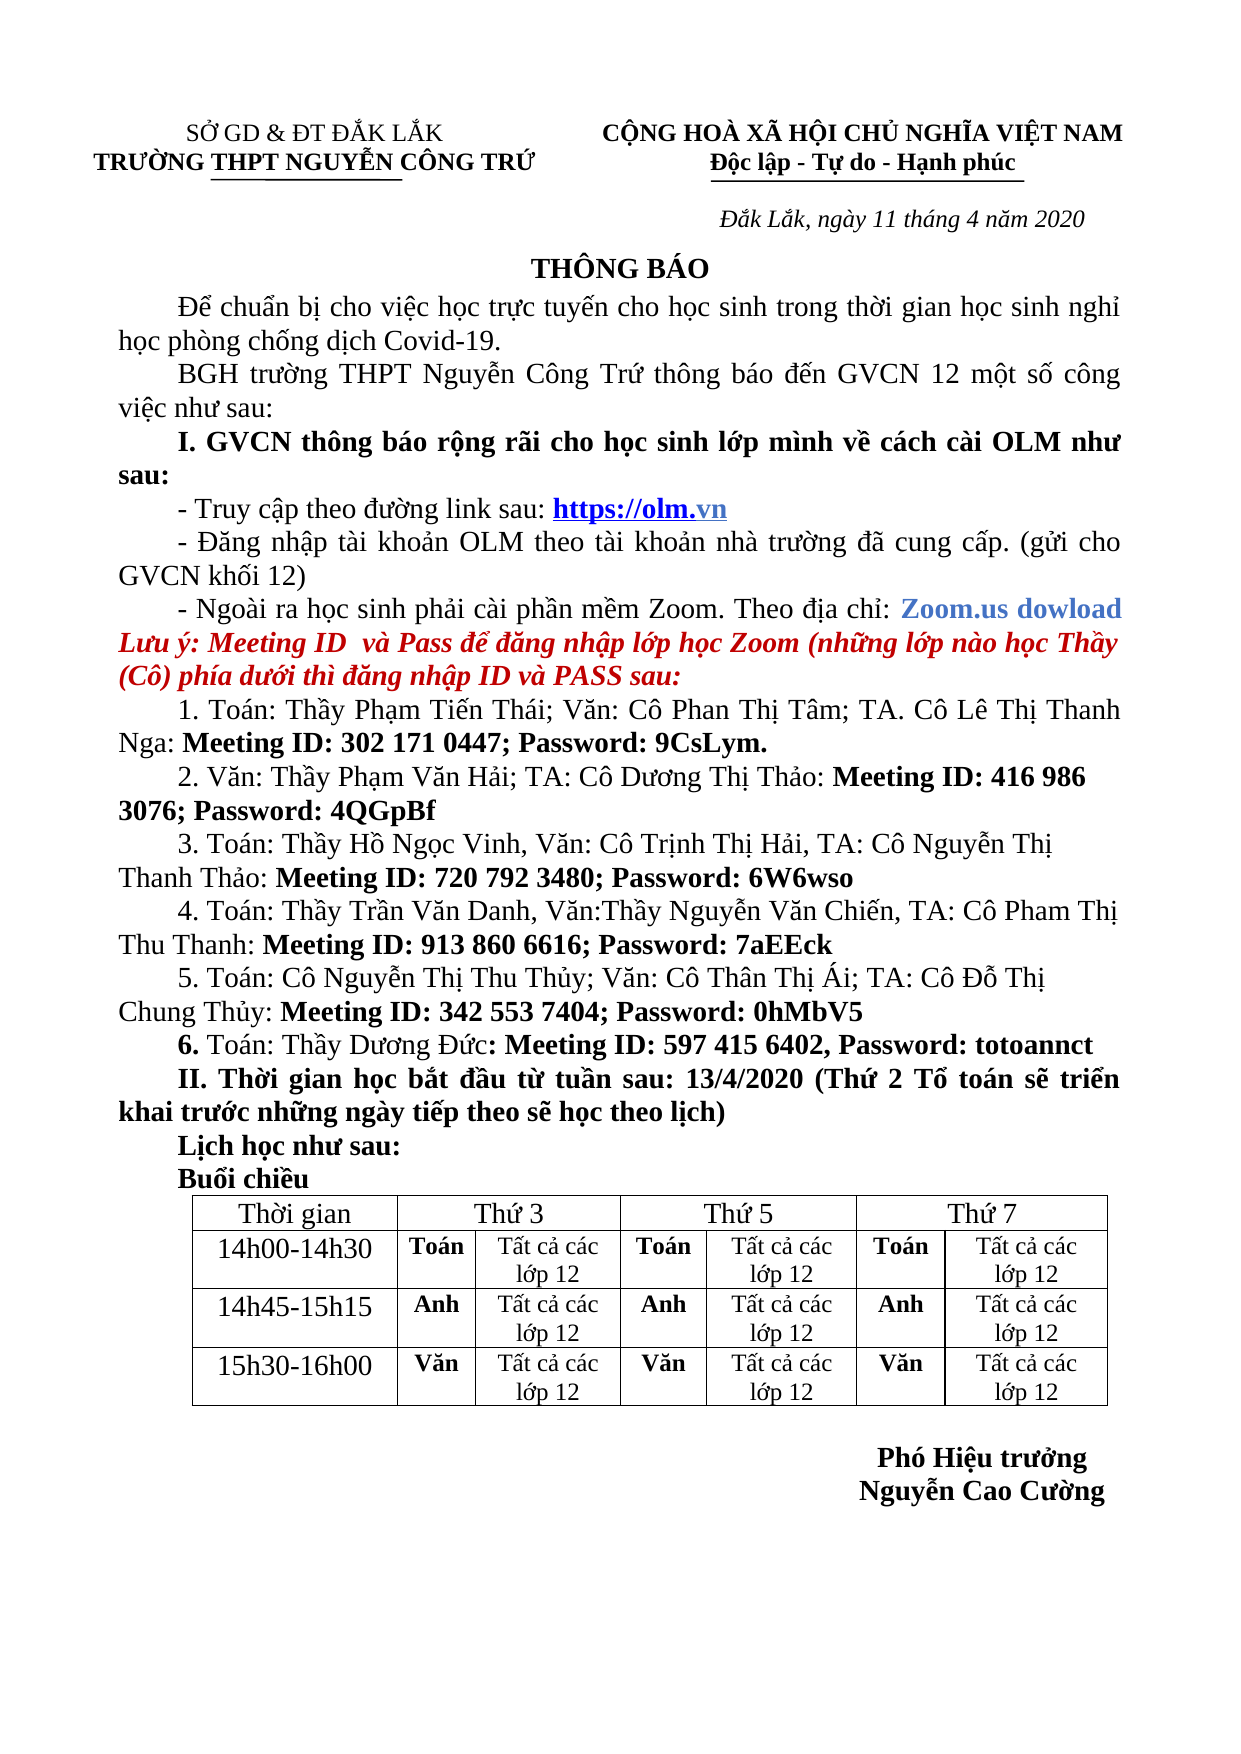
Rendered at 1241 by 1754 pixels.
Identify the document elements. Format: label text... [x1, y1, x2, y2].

table_cell Toán [857, 1231, 944, 1288]
table_cell Văn [621, 1348, 706, 1405]
table_cell 14h00-14h30 [193, 1231, 397, 1288]
text - Truy cập theo đường link sau: https://olm.vn [118, 491, 1122, 524]
text Nguyễn Cao Cường [118, 1473, 1122, 1507]
table_cell Anh [398, 1289, 475, 1347]
table_cell Tất cả các lớp 12 [476, 1231, 620, 1288]
table_cell Anh [621, 1289, 706, 1347]
table_cell Toán [621, 1231, 706, 1288]
table_header Thứ 3 [398, 1196, 620, 1230]
text II. Thời gian học bắt đầu từ tuần sau: 13/4/2020 (Thứ 2 Tổ toán sẽ triển khai trước những ngày tiếp theo sẽ học theo lịch) [118, 1061, 1122, 1128]
table_cell Tất cả các lớp 12 [946, 1231, 1107, 1288]
table_cell Văn [398, 1348, 475, 1405]
text 2. Văn: Thầy Phạm Văn Hải; TA: Cô Dương Thị Thảo: Meeting ID: 416 986 3076; Password: 4QGpBf [118, 759, 1122, 826]
table_cell Tất cả các lớp 12 [946, 1348, 1107, 1405]
text I. GVCN thông báo rộng rãi cho học sinh lớp mình về cách cài OLM như sau: [118, 424, 1122, 491]
text Để chuẩn bị cho việc học trực tuyến cho học sinh trong thời gian học sinh nghỉ học phòng chống dịch Covid-19. [118, 289, 1122, 357]
text BGH trường THPT Nguyễn Công Trứ thông báo đến GVCN 12 một số công việc như sau: [118, 357, 1122, 424]
text Phó Hiệu trưởng [118, 1440, 1122, 1473]
table_cell Tất cả các lớp 12 [707, 1348, 856, 1405]
table_cell Tất cả các lớp 12 [476, 1348, 620, 1405]
table_cell 14h45-15h15 [193, 1289, 397, 1347]
table_cell Tất cả các lớp 12 [476, 1289, 620, 1347]
text THÔNG BÁO [118, 251, 1122, 284]
table_cell Toán [398, 1231, 475, 1288]
text 6. Toán: Thầy Dương Đức: Meeting ID: 597 415 6402, Password: totoannct [118, 1027, 1122, 1061]
table_header CỘNG HOÀ XÃ HỘI CHỦ NGHĨA VIỆT NAM Độc lập - Tự do - Hạnh phúc Đắk Lắk, ngày 11 tháng 4 năm 2020 [557, 118, 1168, 251]
table_cell 15h30-16h00 [193, 1348, 397, 1405]
text 1. Toán: Thầy Phạm Tiến Thái; Văn: Cô Phan Thị Tâm; TA. Cô Lê Thị Thanh Nga: Meeting ID: 302 171 0447; Password: 9CsLym. [118, 692, 1122, 759]
text 5. Toán: Cô Nguyễn Thị Thu Thủy; Văn: Cô Thân Thị Ái; TA: Cô Đỗ Thị Chung Thủy: Meeting ID: 342 553 7404; Password: 0hMbV5 [118, 960, 1122, 1027]
table_cell Văn [857, 1348, 944, 1405]
text 4. Toán: Thầy Trần Văn Danh, Văn:Thầy Nguyễn Văn Chiến, TA: Cô Pham Thị Thu Thanh: Meeting ID: 913 860 6616; Password: 7aEEck [118, 893, 1122, 960]
table_cell Tất cả các lớp 12 [946, 1289, 1107, 1347]
table_header Thứ 5 [621, 1196, 856, 1230]
text Buổi chiều [118, 1162, 1122, 1195]
table_cell Anh [857, 1289, 944, 1347]
table_header Thời gian [193, 1196, 397, 1230]
text Lịch học như sau: [118, 1128, 1122, 1162]
table_header SỞ GD & ĐT ĐẮK LẮK TRƯỜNG THPT NGUYỄN CÔNG TRỨ [72, 118, 557, 251]
table_cell Tất cả các lớp 12 [707, 1231, 856, 1288]
table_cell Tất cả các lớp 12 [707, 1289, 856, 1347]
text - Đăng nhập tài khoản OLM theo tài khoản nhà trường đã cung cấp. (gửi cho GVCN khối 12) [118, 524, 1122, 591]
text - Ngoài ra học sinh phải cài phần mềm Zoom. Theo địa chỉ: Zoom.us dowload Lưu ý: Meeting ID và Pass để đăng nhập lớp học Zoom (những lớp nào học Thầy (Cô) phía dưới thì đăng nhập ID và PASS sau: [118, 591, 1122, 692]
text 3. Toán: Thầy Hồ Ngọc Vinh, Văn: Cô Trịnh Thị Hải, TA: Cô Nguyễn Thị Thanh Thảo: Meeting ID: 720 792 3480; Password: 6W6wso [118, 826, 1122, 893]
table_header Thứ 7 [857, 1196, 1107, 1230]
